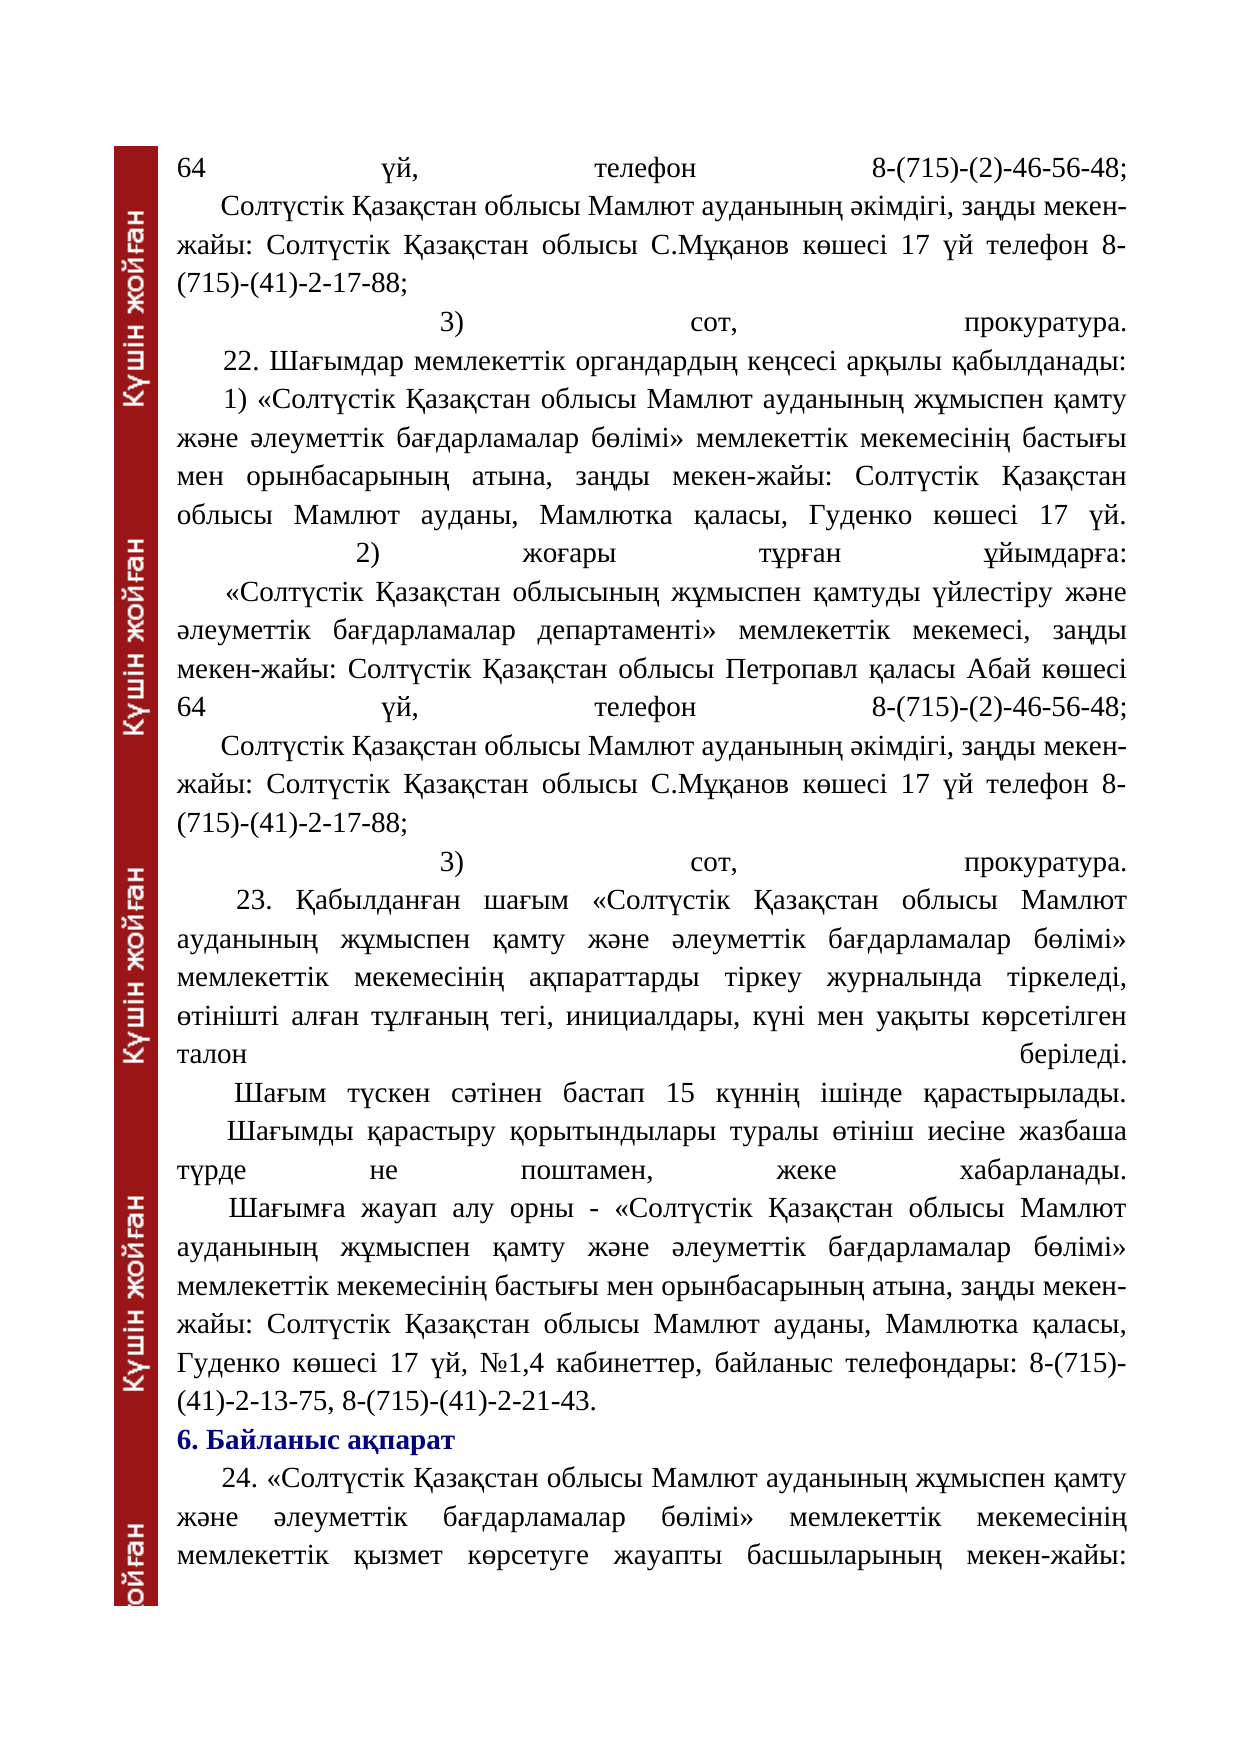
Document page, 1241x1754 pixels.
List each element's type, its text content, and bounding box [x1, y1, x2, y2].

picture [114, 1571, 158, 1606]
picture [114, 146, 158, 150]
text 6. Байланыс ақпарат [112, 1422, 1128, 1455]
picture [114, 1455, 158, 1460]
picture [114, 1417, 158, 1422]
